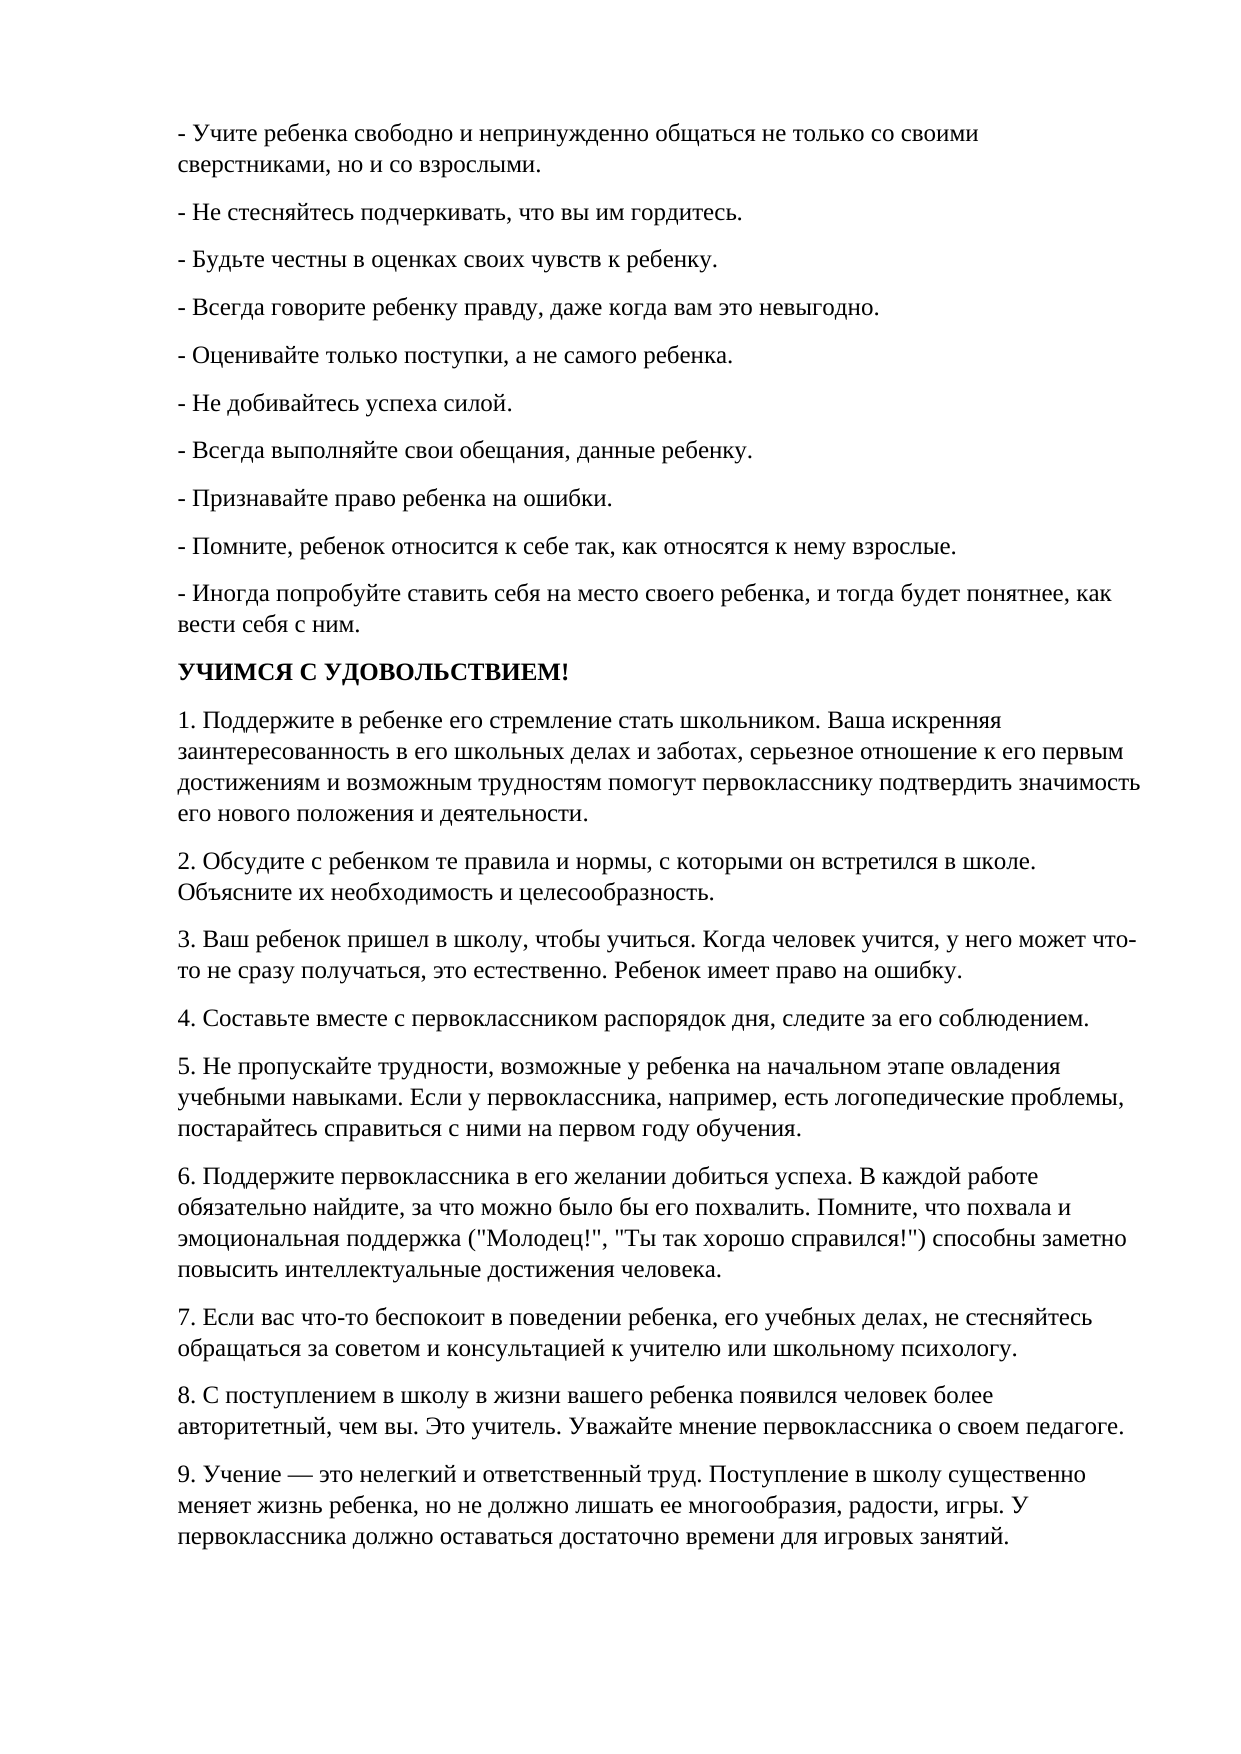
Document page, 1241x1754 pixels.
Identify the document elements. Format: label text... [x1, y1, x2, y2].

text 1. Поддержите в ребенке его стремление стать школьником. Ваша искренняя заинтересованность в его школьных делах и заботах, серьезное отношение к его первым достижениям и возможным трудностям помогут первокласснику подтвердить значимость его нового положения и деятельности. [177, 705, 1152, 827]
text 8. С поступлением в школу в жизни вашего ребенка появился человек более авторитетный, чем вы. Это учитель. Уважайте мнение первоклассника о своем педагоге. [177, 1380, 1152, 1440]
text 5. Не пропускайте трудности, возможные у ребенка на начальном этапе овладения учебными навыками. Если у первоклассника, например, есть логопедические проблемы, постарайтесь справиться с ними на первом году обучения. [177, 1051, 1152, 1142]
text УЧИМСЯ С УДОВОЛЬСТВИЕМ! [177, 657, 1152, 686]
text - Не стесняйтесь подчеркивать, что вы им гордитесь. [177, 197, 1152, 226]
text - Не добивайтесь успеха силой. [177, 388, 1152, 416]
text - Признавайте право ребенка на ошибки. [177, 483, 1152, 512]
text 7. Если вас что-то беспокоит в поведении ребенка, его учебных делах, не стесняйтесь обращаться за советом и консультацией к учителю или школьному психологу. [177, 1302, 1152, 1361]
text 9. Учение — это нелегкий и ответственный труд. Поступление в школу существенно меняет жизнь ребенка, но не должно лишать ее многообразия, радости, игры. У первоклассника должно оставаться достаточно времени для игровых занятий. [177, 1459, 1152, 1550]
text - Всегда выполняйте свои обещания, данные ребенку. [177, 435, 1152, 464]
text - Помните, ребенок относится к себе так, как относятся к нему взрослые. [177, 531, 1152, 559]
text - Оценивайте только поступки, а не самого ребенка. [177, 340, 1152, 369]
text 4. Составьте вместе с первоклассником распорядок дня, следите за его соблюдением. [177, 1003, 1152, 1032]
text - Учите ребенка свободно и непринужденно общаться не только со своими сверстниками, но и со взрослыми. [177, 118, 1152, 178]
text 6. Поддержите первоклассника в его желании добиться успеха. В каждой работе обязательно найдите, за что можно было бы его похвалить. Помните, что похвала и эмоциональная поддержка ("Молодец!", "Ты так хорошо справился!") способны заметно повысить интеллектуальные достижения человека. [177, 1161, 1152, 1283]
text - Иногда попробуйте ставить себя на место своего ребенка, и тогда будет понятнее, как вести себя с ним. [177, 578, 1152, 638]
text 3. Ваш ребенок пришел в школу, чтобы учиться. Когда человек учится, у него может что-то не сразу получаться, это естественно. Ребенок имеет право на ошибку. [177, 924, 1152, 984]
text - Будьте честны в оценках своих чувств к ребенку. [177, 244, 1152, 273]
text - Всегда говорите ребенку правду, даже когда вам это невыгодно. [177, 292, 1152, 321]
text 2. Обсудите с ребенком те правила и нормы, с которыми он встретился в школе. Объясните их необходимость и целесообразность. [177, 846, 1152, 906]
